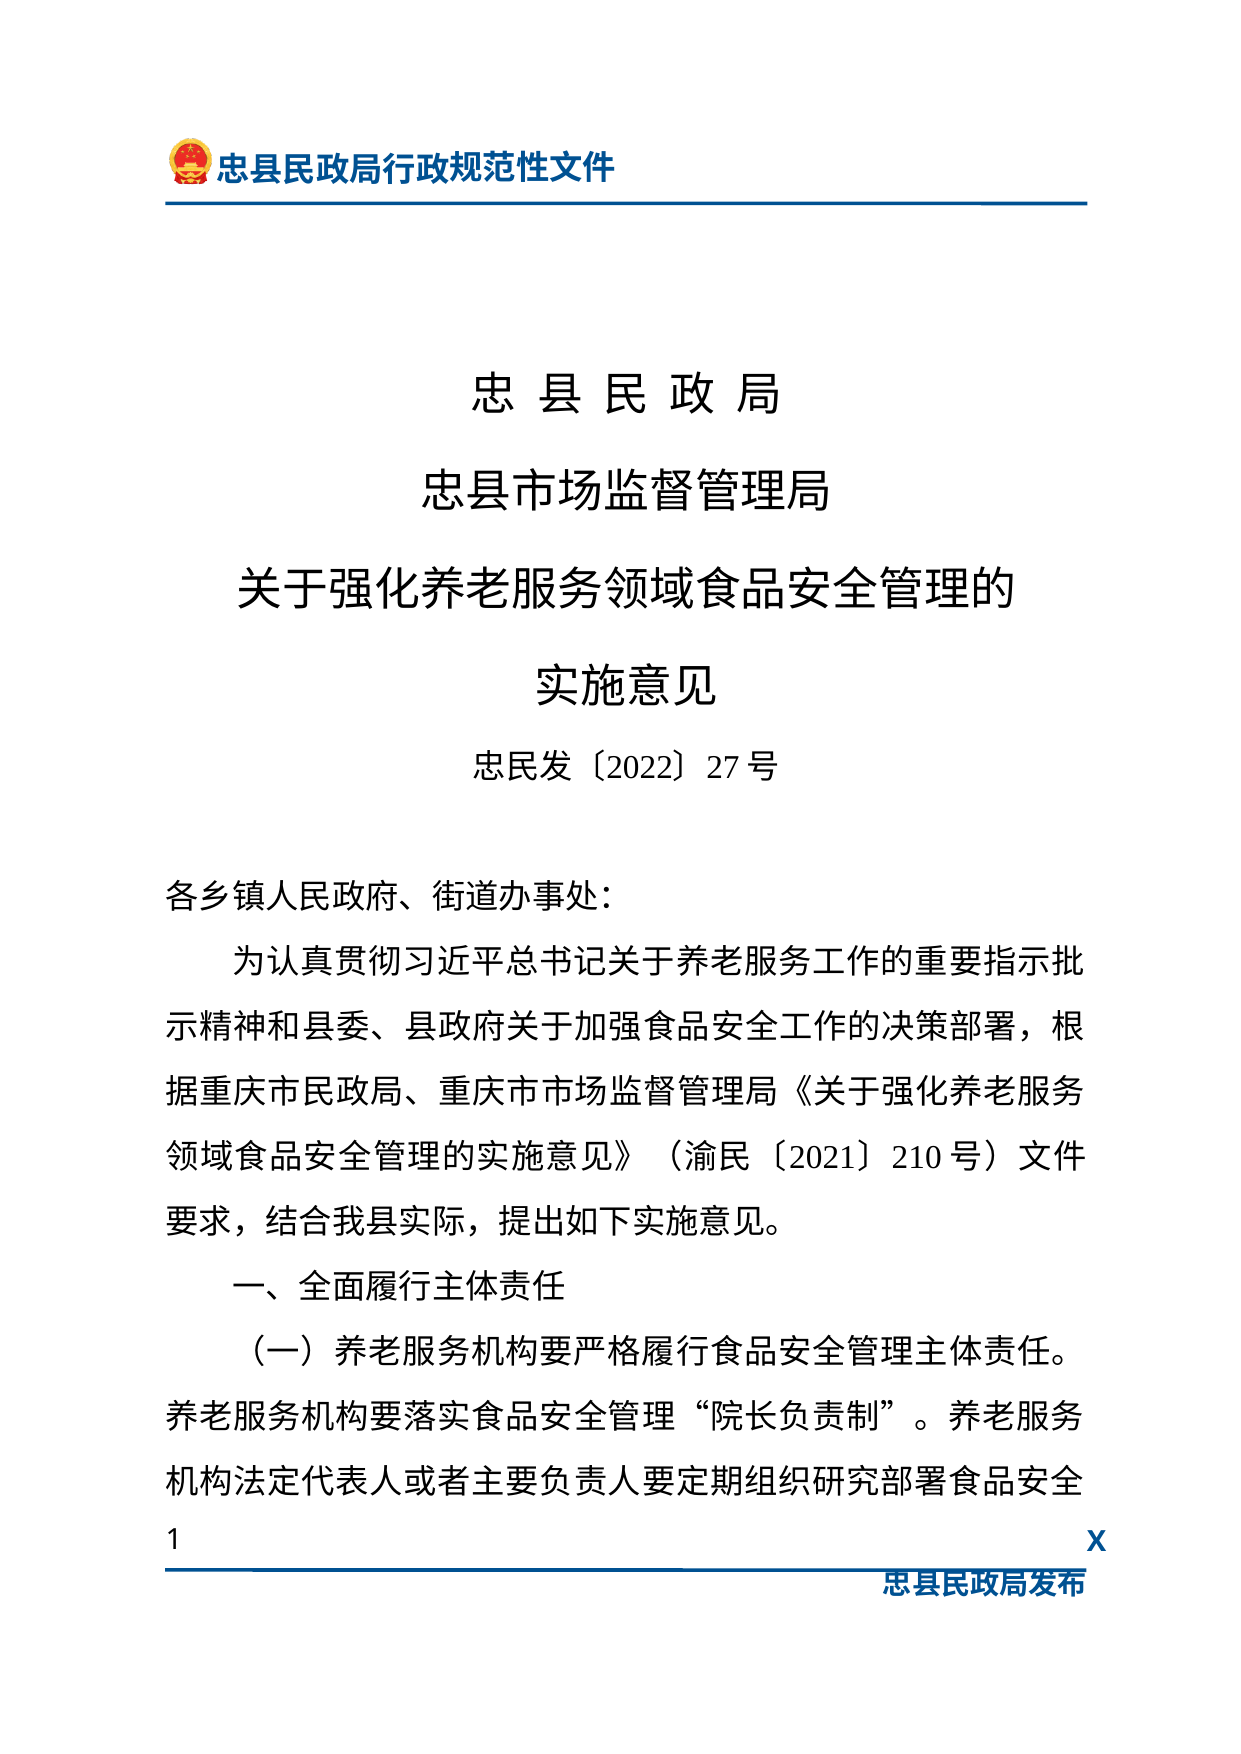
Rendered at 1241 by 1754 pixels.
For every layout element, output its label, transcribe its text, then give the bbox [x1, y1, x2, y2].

text 一、全面履行主体责任 [165, 1251, 1087, 1316]
text 实施意见 [165, 634, 1087, 731]
text 忠 县 民 政 局 [165, 341, 1087, 439]
text 关于强化养老服务领域食品安全管理的 [165, 536, 1087, 634]
picture [165, 136, 216, 188]
text 忠县市场监督管理局 [165, 439, 1087, 536]
text 各乡镇人民政府、街道办事处： [165, 861, 1087, 926]
text 忠民发〔2022〕27号 [165, 731, 1087, 796]
text 为认真贯彻习近平总书记关于养老服务工作的重要指示批示精神和县委、县政府关于加强食品安全工作的决策部署，根据重庆市民政局、重庆市市场监督管理局《关于强化养老服务领域食品安全管理的实施意见》（渝民〔2021〕210号）文件要求，结合我县实际，提出如下实施意见。 [165, 926, 1087, 1251]
